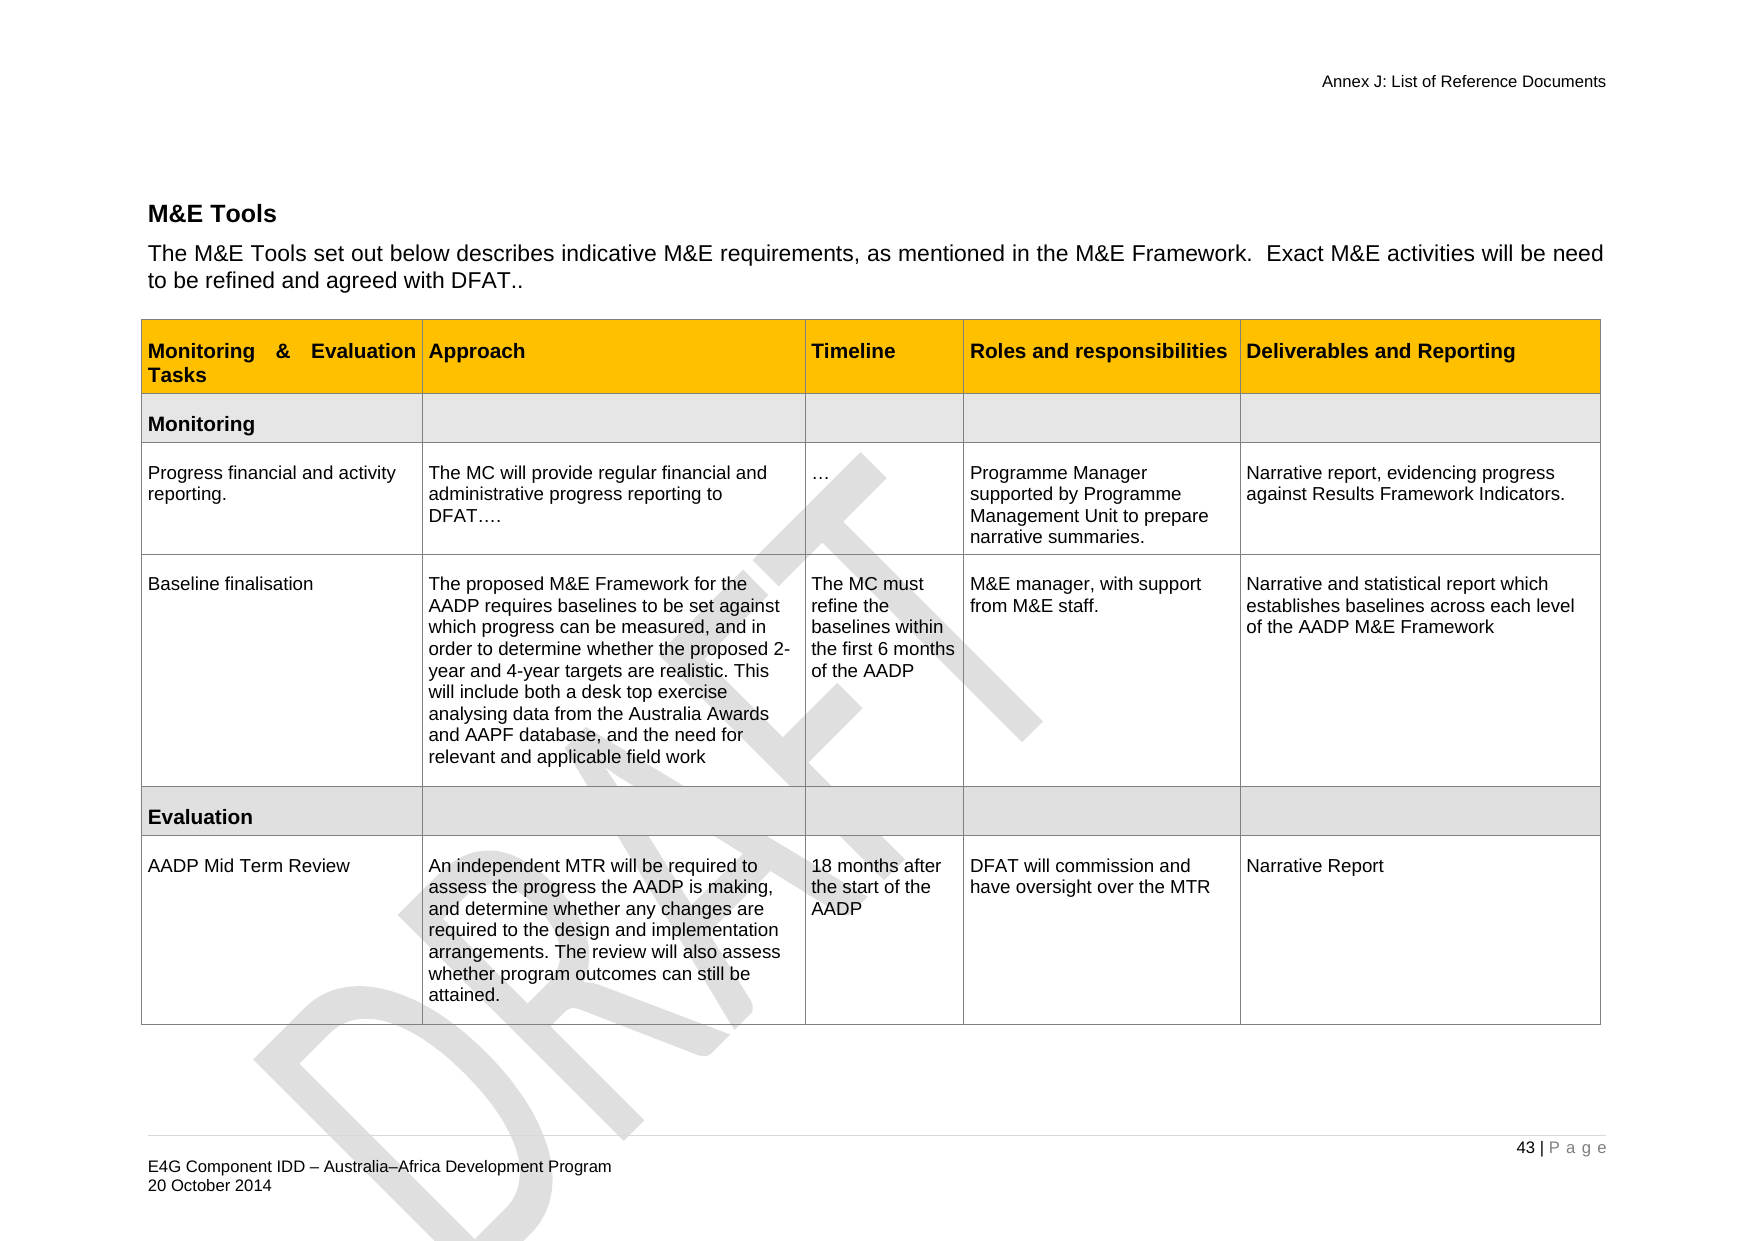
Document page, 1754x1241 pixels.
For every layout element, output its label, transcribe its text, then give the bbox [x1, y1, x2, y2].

table_cell Narrative and statistical report which establishes baselines across each level of the AADP M&E Framework [1241, 555, 1600, 786]
table_cell DFAT will commission and have oversight over the MTR [964, 836, 1240, 1024]
table_header Monitoring & Evaluation Tasks [142, 320, 422, 393]
table_cell [1241, 394, 1600, 442]
table_cell An independent MTR will be required to assess the progress the AADP is making, and determine whether any changes are required to the design and implementation arrangements. The review will also assess whether program outcomes can still be attained. [423, 836, 805, 1024]
table_header Deliverables and Reporting [1241, 320, 1600, 393]
table_cell [806, 787, 963, 835]
table_cell Progress financial and activity reporting. [142, 443, 422, 554]
table_cell Narrative report, evidencing progress against Results Framework Indicators. [1241, 443, 1600, 554]
table_cell … [806, 443, 963, 554]
table_cell Programme Manager supported by Programme Management Unit to prepare narrative summaries. [964, 443, 1240, 554]
table_cell [1241, 787, 1600, 835]
table_cell [964, 394, 1240, 442]
table_cell [806, 394, 963, 442]
table_cell Baseline finalisation [142, 555, 422, 786]
table_cell [423, 787, 805, 835]
table_header Approach [423, 320, 805, 393]
text The M&E Tools set out below describes indicative M&E requirements, as mentioned in the M&E Framework. Exact M&E activities will be need to be refined and agreed with DFAT.. [148, 240, 1606, 293]
table_cell 18 months after the start of the AADP [806, 836, 963, 1024]
table_cell The proposed M&E Framework for the AADP requires baselines to be set against which progress can be measured, and in order to determine whether the proposed 2-year and 4-year targets are realistic. This will include both a desk top exercise analysing data from the Australia Awards and AAPF database, and the need for relevant and applicable field work [423, 555, 805, 786]
table_cell M&E manager, with support from M&E staff. [964, 555, 1240, 786]
table_cell [423, 394, 805, 442]
table_cell [964, 787, 1240, 835]
table_cell Evaluation [142, 787, 422, 835]
table_header Roles and responsibilities [964, 320, 1240, 393]
subtitle M&E Tools [148, 199, 1606, 228]
table_cell AADP Mid Term Review [142, 836, 422, 1024]
table_header Timeline [806, 320, 963, 393]
table_cell The MC will provide regular financial and administrative progress reporting to DFAT…. [423, 443, 805, 554]
table_cell Monitoring [142, 394, 422, 442]
table_cell Narrative Report [1241, 836, 1600, 1024]
table_cell The MC must refine the baselines within the first 6 months of the AADP [806, 555, 963, 786]
